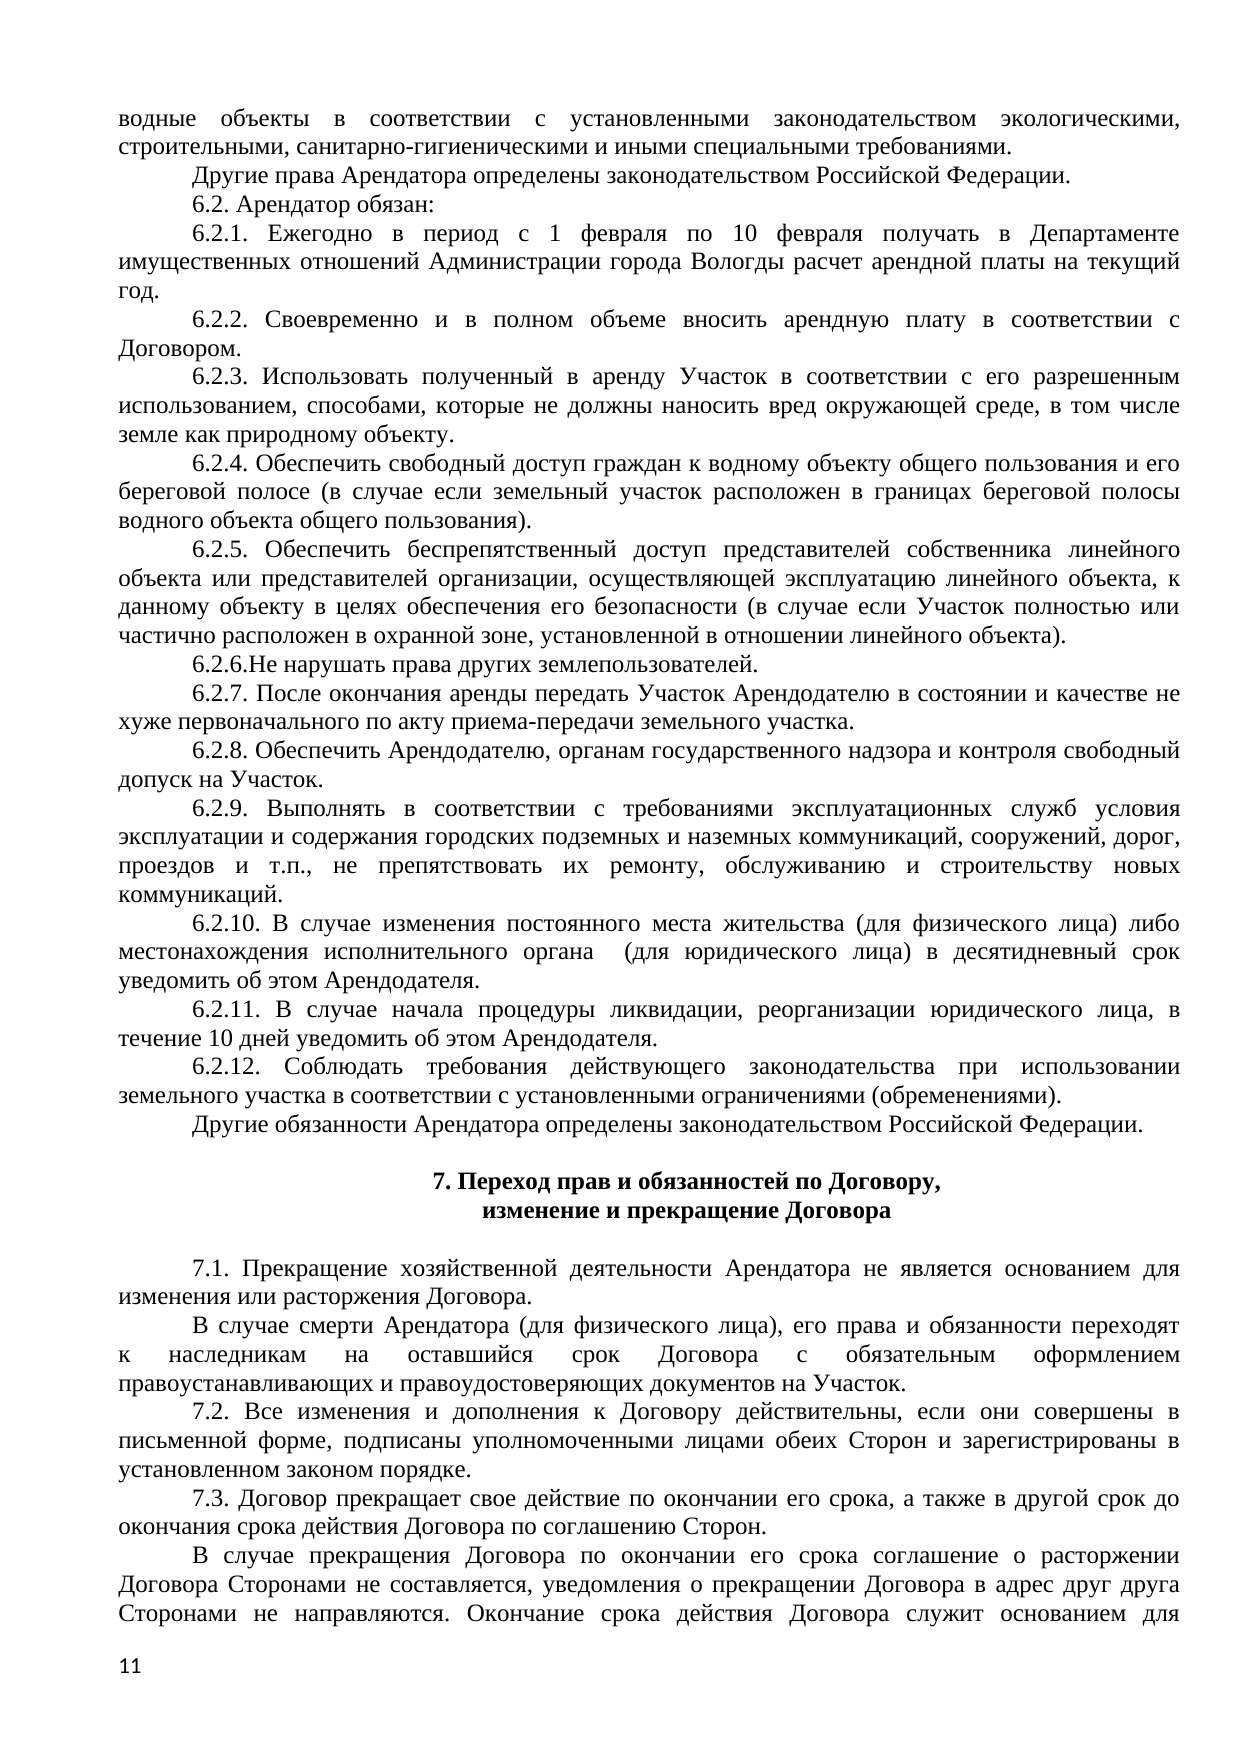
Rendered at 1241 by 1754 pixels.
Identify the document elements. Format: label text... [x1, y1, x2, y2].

text 7.2. Все изменения и дополнения к Договору действительны, если они совершены в письменной форме, подписаны уполномоченными лицами обеих Сторон и зарегистрированы в установленном законом порядке. [118, 1396, 1181, 1483]
text 6.2.3. Использовать полученный в аренду Участок в соответствии с его разрешенным использованием, способами, которые не должны наносить вред окружающей среде, в том числе земле как природному объекту. [118, 361, 1181, 448]
text 6.2.1. Ежегодно в период с 1 февраля по 10 февраля получать в Департаменте имущественных отношений Администрации города Вологды расчет арендной платы на текущий год. [118, 218, 1181, 304]
text 6.2.9. Выполнять в соответствии с требованиями эксплуатационных служб условия эксплуатации и содержания городских подземных и наземных коммуникаций, сооружений, дорог, проездов и т.п., не препятствовать их ремонту, обслуживанию и строительству новых коммуникаций. [118, 793, 1181, 908]
text 7. Переход прав и обязанностей по Договору, [118, 1166, 1181, 1195]
text изменение и прекращение Договора [118, 1195, 1181, 1224]
text 6.2.5. Обеспечить беспрепятственный доступ представителей собственника линейного объекта или представителей организации, осуществляющей эксплуатацию линейного объекта, к данному объекту в целях обеспечения его безопасности (в случае если Участок полностью или частично расположен в охранной зоне, установленной в отношении линейного объекта). [118, 534, 1181, 649]
text 6.2.12. Соблюдать требования действующего законодательства при использовании земельного участка в соответствии с установленными ограничениями (обременениями). [118, 1051, 1181, 1109]
text 6.2.6.Не нарушать права других землепользователей. [118, 649, 1181, 678]
text 7.1. Прекращение хозяйственной деятельности Арендатора не является основанием для изменения или расторжения Договора. [118, 1253, 1181, 1310]
text 6.2.2. Своевременно и в полном объеме вносить арендную плату в соответствии с Договором. [118, 304, 1181, 361]
text 6.2.10. В случае изменения постоянного места жительства (для физического лица) либо местонахождения исполнительного органа (для юридического лица) в десятидневный срок уведомить об этом Арендодателя. [118, 908, 1181, 994]
text 6.2.7. После окончания аренды передать Участок Арендодателю в состоянии и качестве не хуже первоначального по акту приема-передачи земельного участка. [118, 678, 1181, 735]
text 6.2.8. Обеспечить Арендодателю, органам государственного надзора и контроля свободный допуск на Участок. [118, 735, 1181, 793]
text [118, 103, 1181, 160]
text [118, 1540, 1181, 1626]
text Другие обязанности Арендатора определены законодательством Российской Федерации. [118, 1109, 1181, 1138]
text В случае смерти Арендатора (для физического лица), его права и обязанности переходят к наследникам на оставшийся срок Договора с обязательным оформлением правоустанавливающих и правоудостоверяющих документов на Участок. [118, 1310, 1181, 1396]
text 6.2.11. В случае начала процедуры ликвидации, реорганизации юридического лица, в течение 10 дней уведомить об этом Арендодателя. [118, 994, 1181, 1051]
text 7.3. Договор прекращает свое действие по окончании его срока, а также в другой срок до окончания срока действия Договора по соглашению Сторон. [118, 1483, 1181, 1540]
text 6.2. Арендатор обязан: [118, 189, 1181, 218]
text Другие права Арендатора определены законодательством Российской Федерации. [118, 160, 1181, 189]
text 6.2.4. Обеспечить свободный доступ граждан к водному объекту общего пользования и его береговой полосе (в случае если земельный участок расположен в границах береговой полосы водного объекта общего пользования). [118, 448, 1181, 534]
